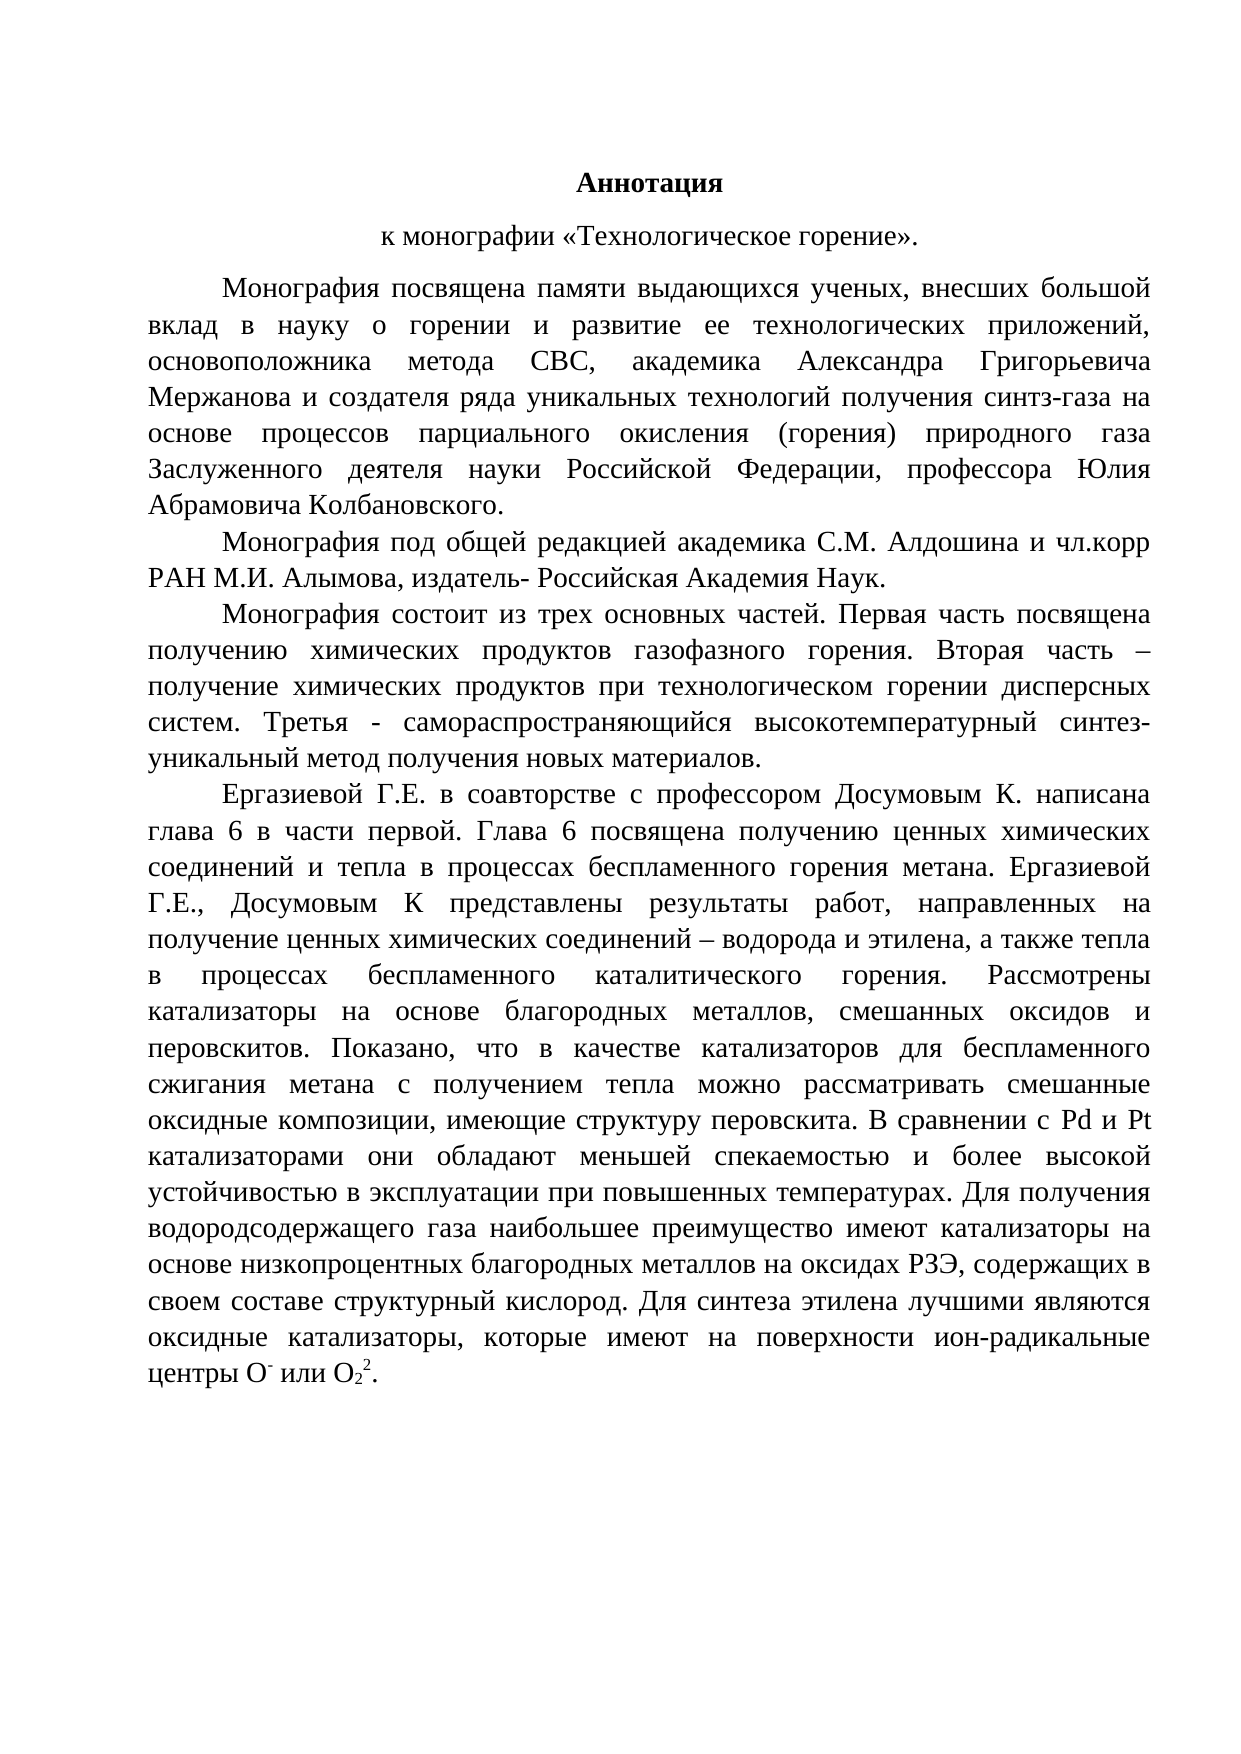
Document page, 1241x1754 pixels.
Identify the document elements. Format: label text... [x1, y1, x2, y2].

text Монография посвящена памяти выдающихся ученых, внесших большой вклад в науку о горении и развитие ее технологических приложений, основоположника метода СВС, академика Александра Григорьевича Мержанова и создателя ряда уникальных технологий получения синтз-газа на основе процессов парциального окисления (горения) природного газа Заслуженного деятеля науки Российской Федерации, профессора Юлия Абрамовича Колбановского. [148, 271, 1152, 521]
text к монографии «Технологическое горение». [148, 218, 1152, 251]
text Аннотация [148, 165, 1152, 198]
text Ергазиевой Г.Е. в соавторстве с профессором Досумовым К. написана глава 6 в части первой. Глава 6 посвящена получению ценных химических соединений и тепла в процессах беспламенного горения метана. Ергазиевой Г.Е., Досумовым К представлены результаты работ, направленных на получение ценных химических соединений – водорода и этилена, а также тепла в процессах беспламенного каталитического горения. Рассмотрены катализаторы на основе благородных металлов, смешанных оксидов и перовскитов. Показано, что в качестве катализаторов для беспламенного сжигания метана с получением тепла можно рассматривать смешанные оксидные композиции, имеющие структуру перовскита. В сравнении с Pd и Pt катализаторами они обладают меньшей спекаемостью и более высокой устойчивостью в эксплуатации при повышенных температурах. Для получения водородсодержащего газа наибольшее преимущество имеют катализаторы на основе низкопроцентных благородных металлов на оксидах РЗЭ, содержащих в своем составе структурный кислород. Для синтеза этилена лучшими являются оксидные катализаторы, которые имеют на поверхности ион-радикальные центры О- или О22. [148, 777, 1152, 1388]
text Монография состоит из трех основных частей. Первая часть посвящена получению химических продуктов газофазного горения. Вторая часть –получение химических продуктов при технологическом горении дисперсных систем. Третья - самораспространяющийся высокотемпературный синтез-уникальный метод получения новых материалов. [148, 596, 1152, 774]
text Монография под общей редакцией академика С.М. Алдошина и чл.корр РАН М.И. Алымова, издатель- Российская Академия Наук. [148, 524, 1152, 593]
